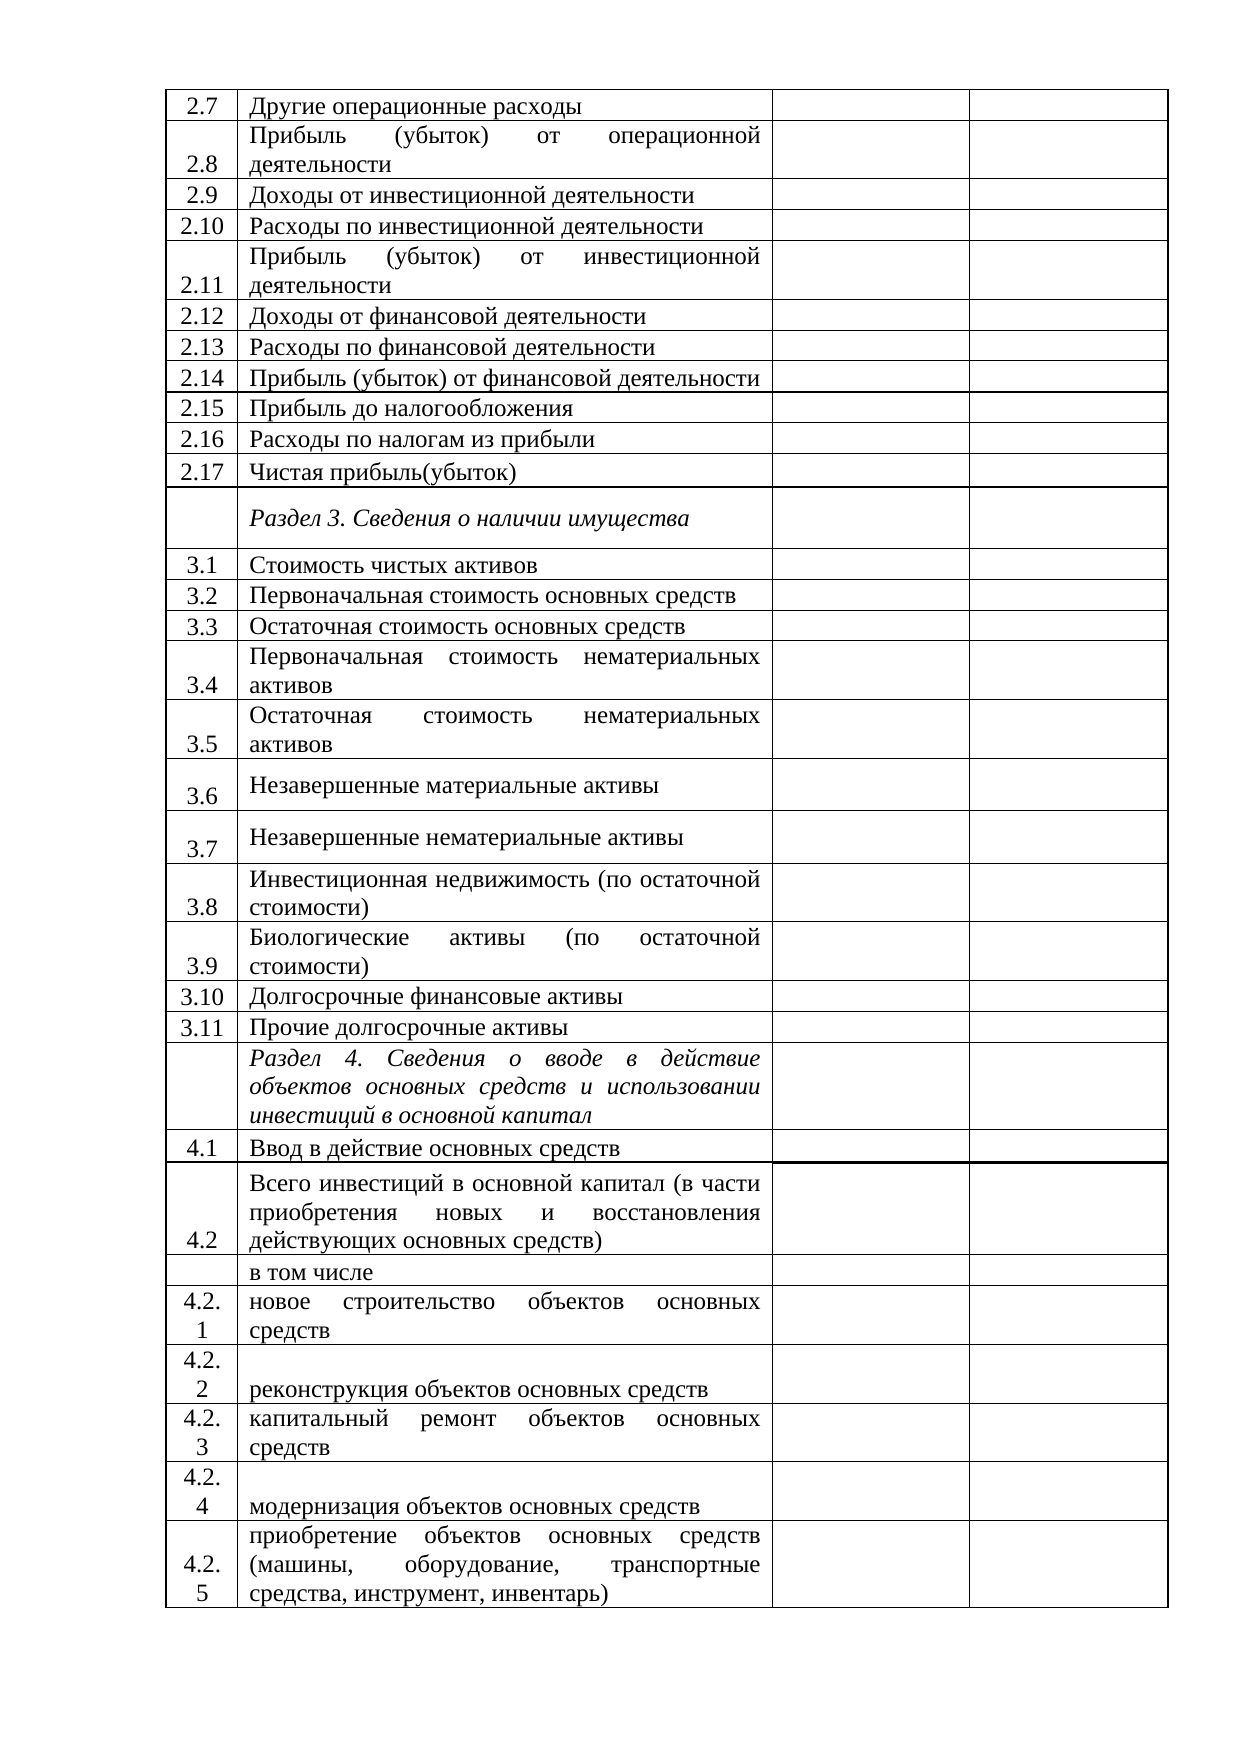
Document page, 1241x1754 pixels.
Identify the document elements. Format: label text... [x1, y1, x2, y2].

table_cell Биологические активы (по остаточной стоимости) [238, 922, 772, 980]
table_cell 3.9 [167, 922, 237, 980]
table_cell в том числе [238, 1255, 772, 1285]
table_cell Прибыль до налогообложения [238, 393, 772, 422]
table_cell Расходы по инвестиционной деятельности [238, 210, 772, 240]
table_cell Прибыль (убыток) от финансовой деятельности [238, 361, 772, 391]
table_cell [970, 454, 1167, 486]
table_cell [970, 759, 1167, 810]
table_cell [773, 454, 969, 486]
table_cell 2.9 [167, 179, 237, 209]
table_cell [970, 1130, 1167, 1161]
table_cell 3.7 [167, 811, 237, 863]
table_cell [970, 580, 1167, 609]
table_cell [773, 488, 969, 548]
table_cell Первоначальная стоимость основных средств [238, 580, 772, 609]
table_cell 2.8 [167, 121, 237, 178]
table_cell [970, 361, 1167, 391]
table_cell Ввод в действие основных средств [238, 1130, 772, 1161]
table_cell 4.2.4 [167, 1462, 237, 1519]
table_cell [773, 1404, 969, 1461]
table_cell Остаточная стоимость основных средств [238, 611, 772, 640]
table_cell [773, 1255, 969, 1285]
table_cell Доходы от инвестиционной деятельности [238, 179, 772, 209]
table_cell 2.14 [167, 361, 237, 391]
table_cell реконструкция объектов основных средств [238, 1345, 772, 1402]
table_cell [773, 922, 969, 980]
table_cell [167, 1255, 237, 1285]
table_cell [970, 864, 1167, 921]
table_cell Другие операционные расходы [238, 90, 772, 119]
table_cell 3.4 [167, 641, 237, 699]
table_cell капитальный ремонт объектов основных средств [238, 1404, 772, 1461]
table_cell [773, 611, 969, 640]
table_cell [970, 210, 1167, 240]
table_cell 3.8 [167, 864, 237, 921]
table_cell [970, 1462, 1167, 1519]
table_cell [773, 423, 969, 453]
table_cell Прибыль (убыток) от инвестиционной деятельности [238, 241, 772, 298]
table_cell [970, 549, 1167, 578]
table_cell [970, 981, 1167, 1011]
table_cell Инвестиционная недвижимость (по остаточной стоимости) [238, 864, 772, 921]
table_cell 4.2.2 [167, 1345, 237, 1402]
table_cell 2.17 [167, 454, 237, 486]
table_cell Доходы от финансовой деятельности [238, 300, 772, 329]
table_cell 2.16 [167, 423, 237, 453]
table_cell 3.1 [167, 549, 237, 578]
table_cell [970, 611, 1167, 640]
table_cell Прибыль (убыток) от операционной деятельности [238, 121, 772, 178]
table_cell [970, 90, 1167, 119]
table_cell [970, 700, 1167, 757]
table_cell модернизация объектов основных средств [238, 1462, 772, 1519]
table_cell [970, 300, 1167, 329]
table_cell [773, 759, 969, 810]
table_cell [773, 300, 969, 329]
table_cell 3.3 [167, 611, 237, 640]
table_cell [773, 1286, 969, 1344]
table_cell [773, 393, 969, 422]
table_cell Стоимость чистых активов [238, 549, 772, 578]
table_cell Чистая прибыль(убыток) [238, 454, 772, 486]
table_cell Всего инвестиций в основной капитал (в части приобретения новых и восстановления действующих основных средств) [238, 1163, 772, 1254]
table_cell [970, 1521, 1167, 1607]
table_cell 3.11 [167, 1012, 237, 1042]
table_cell [970, 1043, 1167, 1129]
table_cell [773, 700, 969, 757]
table_cell [970, 811, 1167, 863]
table_cell [970, 1404, 1167, 1461]
table_cell Расходы по налогам из прибыли [238, 423, 772, 453]
table_cell [773, 179, 969, 209]
table_cell [970, 1164, 1167, 1254]
table_cell 3.10 [167, 981, 237, 1011]
table_cell [773, 864, 969, 921]
table_cell 4.2.3 [167, 1404, 237, 1461]
table_cell [773, 331, 969, 360]
table_cell Первоначальная стоимость нематериальных активов [238, 641, 772, 699]
table_cell Незавершенные нематериальные активы [238, 811, 772, 863]
table_cell [773, 361, 969, 391]
table_cell Незавершенные материальные активы [238, 759, 772, 810]
table_cell [970, 241, 1167, 298]
table_cell 2.13 [167, 331, 237, 360]
table_cell [773, 811, 969, 863]
table_cell [970, 179, 1167, 209]
table_cell [970, 1345, 1167, 1402]
table_cell 4.2.5 [167, 1521, 237, 1607]
table_cell 3.6 [167, 759, 237, 810]
table_cell [773, 121, 969, 178]
table_cell Прочие долгосрочные активы [238, 1012, 772, 1042]
table_cell [970, 1012, 1167, 1042]
table_cell [970, 1286, 1167, 1344]
table_cell [773, 641, 969, 699]
table_cell 2.11 [167, 241, 237, 298]
table_cell [773, 1164, 969, 1254]
table_cell [773, 549, 969, 578]
table_cell 2.7 [167, 90, 237, 119]
table_cell Раздел 3. Сведения о наличии имущества [238, 488, 772, 548]
table_cell [773, 90, 969, 119]
table_cell [970, 393, 1167, 422]
table_cell 2.12 [167, 300, 237, 329]
table_cell [970, 331, 1167, 360]
table_cell приобретение объектов основных средств (машины, оборудование, транспортные средства, инструмент, инвентарь) [238, 1521, 772, 1607]
table_cell [970, 423, 1167, 453]
table_cell Раздел 4. Сведения о вводе в действие объектов основных средств и использовании инвестиций в основной капитал [238, 1043, 772, 1129]
table_cell [773, 981, 969, 1011]
table_cell Расходы по финансовой деятельности [238, 331, 772, 360]
table_cell [970, 922, 1167, 980]
table_cell 4.2.1 [167, 1286, 237, 1344]
table_cell 2.10 [167, 210, 237, 240]
table_cell [970, 641, 1167, 699]
table_cell [773, 210, 969, 240]
table_cell новое строительство объектов основных средств [238, 1286, 772, 1344]
table_cell [773, 1012, 969, 1042]
table_cell [773, 1462, 969, 1519]
table_cell 3.2 [167, 580, 237, 609]
table_cell [167, 1043, 237, 1129]
table_cell [773, 1345, 969, 1402]
table_cell Долгосрочные финансовые активы [238, 981, 772, 1011]
table_cell [773, 1043, 969, 1129]
table_cell [970, 488, 1167, 548]
table_cell [970, 121, 1167, 178]
table_cell [773, 241, 969, 298]
table_cell [773, 1521, 969, 1607]
table_cell 3.5 [167, 700, 237, 757]
table_cell [970, 1255, 1167, 1285]
table_cell [167, 488, 237, 548]
table_cell 2.15 [167, 393, 237, 422]
table_cell 4.1 [167, 1130, 237, 1161]
table_cell 4.2 [167, 1163, 237, 1254]
table_cell [773, 580, 969, 609]
table_cell [773, 1130, 969, 1161]
table_cell Остаточная стоимость нематериальных активов [238, 700, 772, 757]
